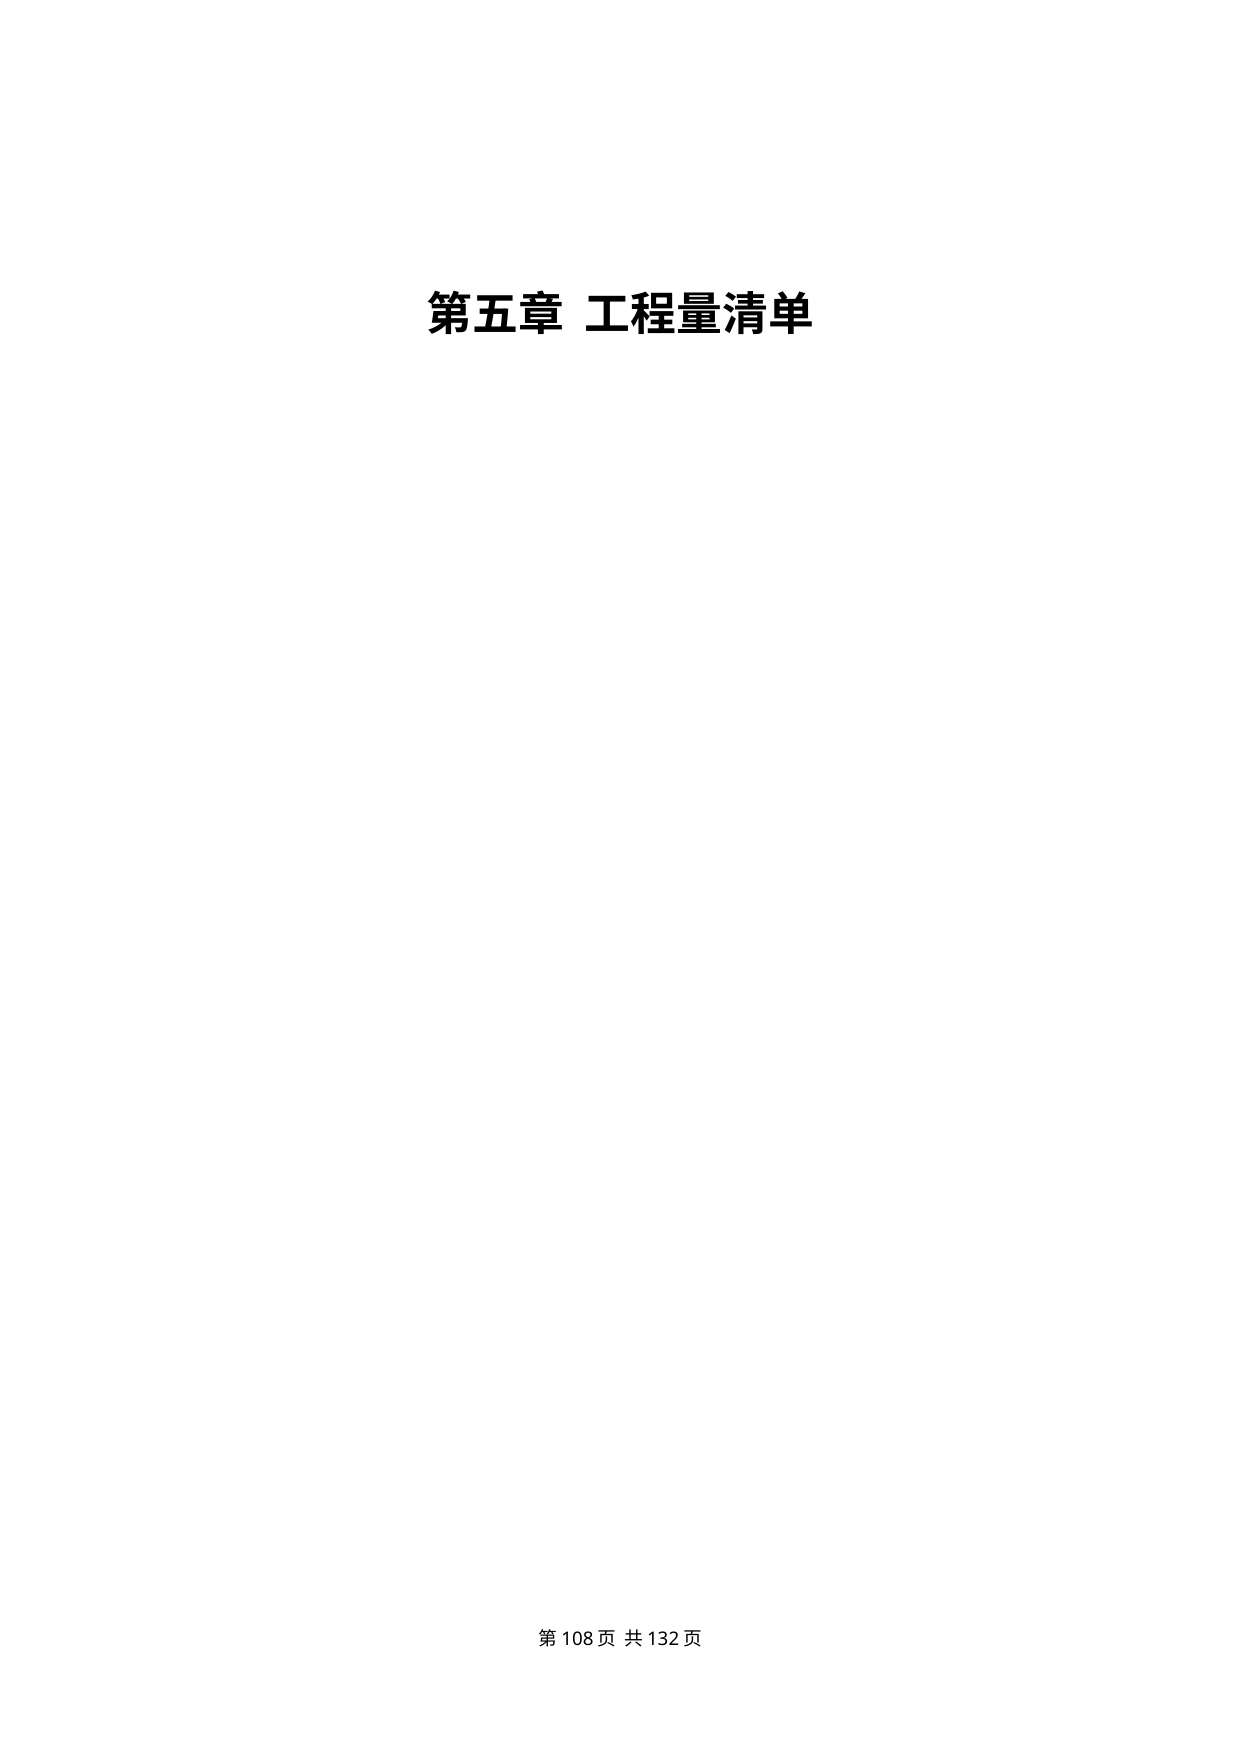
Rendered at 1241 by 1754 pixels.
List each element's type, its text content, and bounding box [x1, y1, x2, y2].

subtitle 第五章 工程量清单 [187, 277, 1053, 343]
